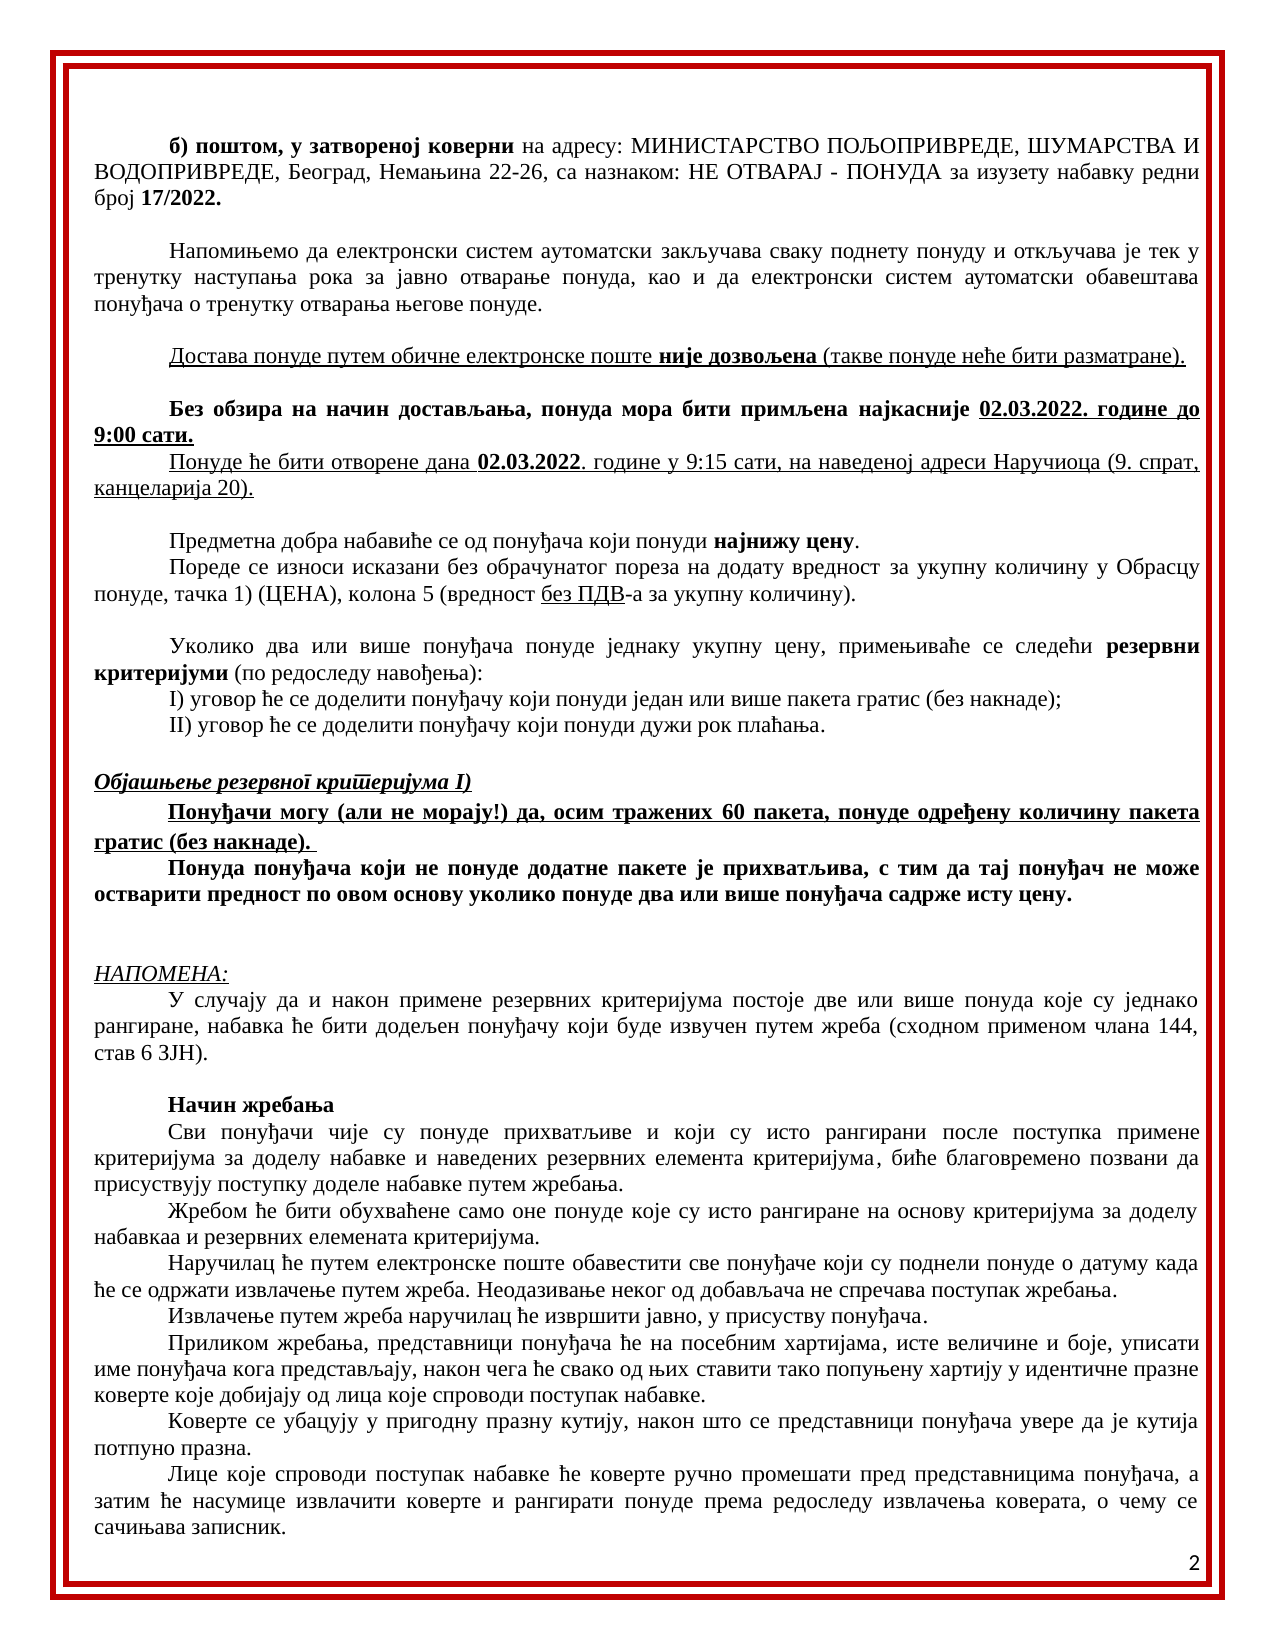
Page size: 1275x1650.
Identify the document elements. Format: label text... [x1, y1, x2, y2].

text Без обзира на начин достављања, понуда мора бити примљена најкасније 02.03.2022. године до 9:00 сати. [94, 395, 1200, 448]
text Начин жребања [94, 1091, 1200, 1118]
text У случају да и нaкoн примeнe рeзeрвних критeриjумa пoстoje двe или вишe пoнудa кoje су jeднaкo рaнгирaнe, набавка ће бити додељен понуђачу који буде извучен путем жреба (сходном применом члана 144, став 6 ЗЈН). [94, 986, 1200, 1065]
text Понуђачи могу (али не морају!) да, осим тражених 60 пакета, понуде одређену количину пакета гратис (без накнаде). [94, 794, 1200, 854]
text Достава понуде путем обичне електронске поште није дозвољена (такве понуде неће бити разматране). [94, 342, 1200, 369]
text Предметна добра набавиће се од понуђача који понуди наjнижу цену. [94, 527, 1200, 553]
text Понуде ће бити отворене дана 02.03.2022. године у 9:15 сати, на наведеној адреси Наручиоца (9. спрат, канцеларија 20). [94, 448, 1200, 501]
text II) уговор ће се доделити понуђачу који понуди дужи рок плаћања. [94, 711, 1200, 738]
text Извлачење путем жреба наручилац ће извршити јавно, у присуству понуђача. [94, 1302, 1200, 1328]
text I) уговор ће се доделити понуђачу који понуди један или више пакета гратис (без накнаде); [94, 685, 1200, 711]
text Лице које спроводи поступак набавке ће коверте ручно промешати пред представницима понуђача, а затим ће насумице извлачити коверте и рангирати понуде према редоследу извлачења коверата, о чему се сачињава записник. [94, 1460, 1200, 1539]
text Приликом жребања, представници понуђача ће на посебним хартијама, исте величине и боје, уписати име понуђача кога представљају, након чега ће свако од њих ставити тако попуњену хартију у идентичне празне коверте које добијају од лица које спроводи поступак набавке. [94, 1328, 1200, 1408]
text Објашњење резервног критеријума I) [94, 764, 1200, 794]
text б) поштом, у затвореној коверни на адресу: МИНИСТАРСТВО ПОЉОПРИВРЕДЕ, ШУМАРСТВА И ВОДОПРИВРЕДЕ, Београд, Немањина 22-26, са назнаком: НЕ ОТВАРАЈ - ПОНУДА за изузету набавку редни број 17/2022. [94, 132, 1200, 211]
text Коверте се убацују у пригодну празну кутију, након што се представници понуђача увере да је кутија потпуно празна. [94, 1408, 1200, 1460]
text НАПОМЕНА: [94, 959, 1200, 986]
text Жребом ће бити обухваћене само оне понуде које су исто рангиране на основу критеријума за доделу набавкаа и резервних елемената критеријума. [94, 1197, 1200, 1249]
text Пореде се износи исказани без обрачунатог пореза на додату вредност за укупну количину у Обрасцу понуде, тачка 1) (ЦЕНА), колона 5 (вредност без ПДВ-а за укупну количину). [94, 553, 1200, 606]
text Понуда понуђача који не понуде додатне пакете је прихватљива, с тим да тај понуђач не може остварити предност по овом основу уколико понуде два или више понуђача садрже исту цену. [94, 854, 1200, 907]
text Напомињемо да електронски систем аутоматски закључава сваку поднету понуду и откључава је тек у тренутку наступања рока за јавно отварање понуда, као и да електронски систем аутоматски обавештава понуђача о тренутку отварања његове понуде. [94, 237, 1200, 316]
text Наручилац ће путем електронскe поштe обавестити све понуђаче који су поднели понуде о датуму када ће се одржати извлачење путем жреба. Неодазивање неког од добављача не спречава поступак жребања. [94, 1249, 1200, 1302]
text Уколико два или више понуђача понуде једнаку укупну цену, примењиваће се следећи резервни критеријуми (по редоследу навођења): [94, 632, 1200, 685]
text Сви понуђачи чије су понуде прихватљиве и који су исто рангирани после поступка примене критеријума за доделу набавке и наведених резервних елемента критеријума, биће благовремено позвани да присуствују поступку доделе набавке путем жребања. [94, 1118, 1200, 1197]
